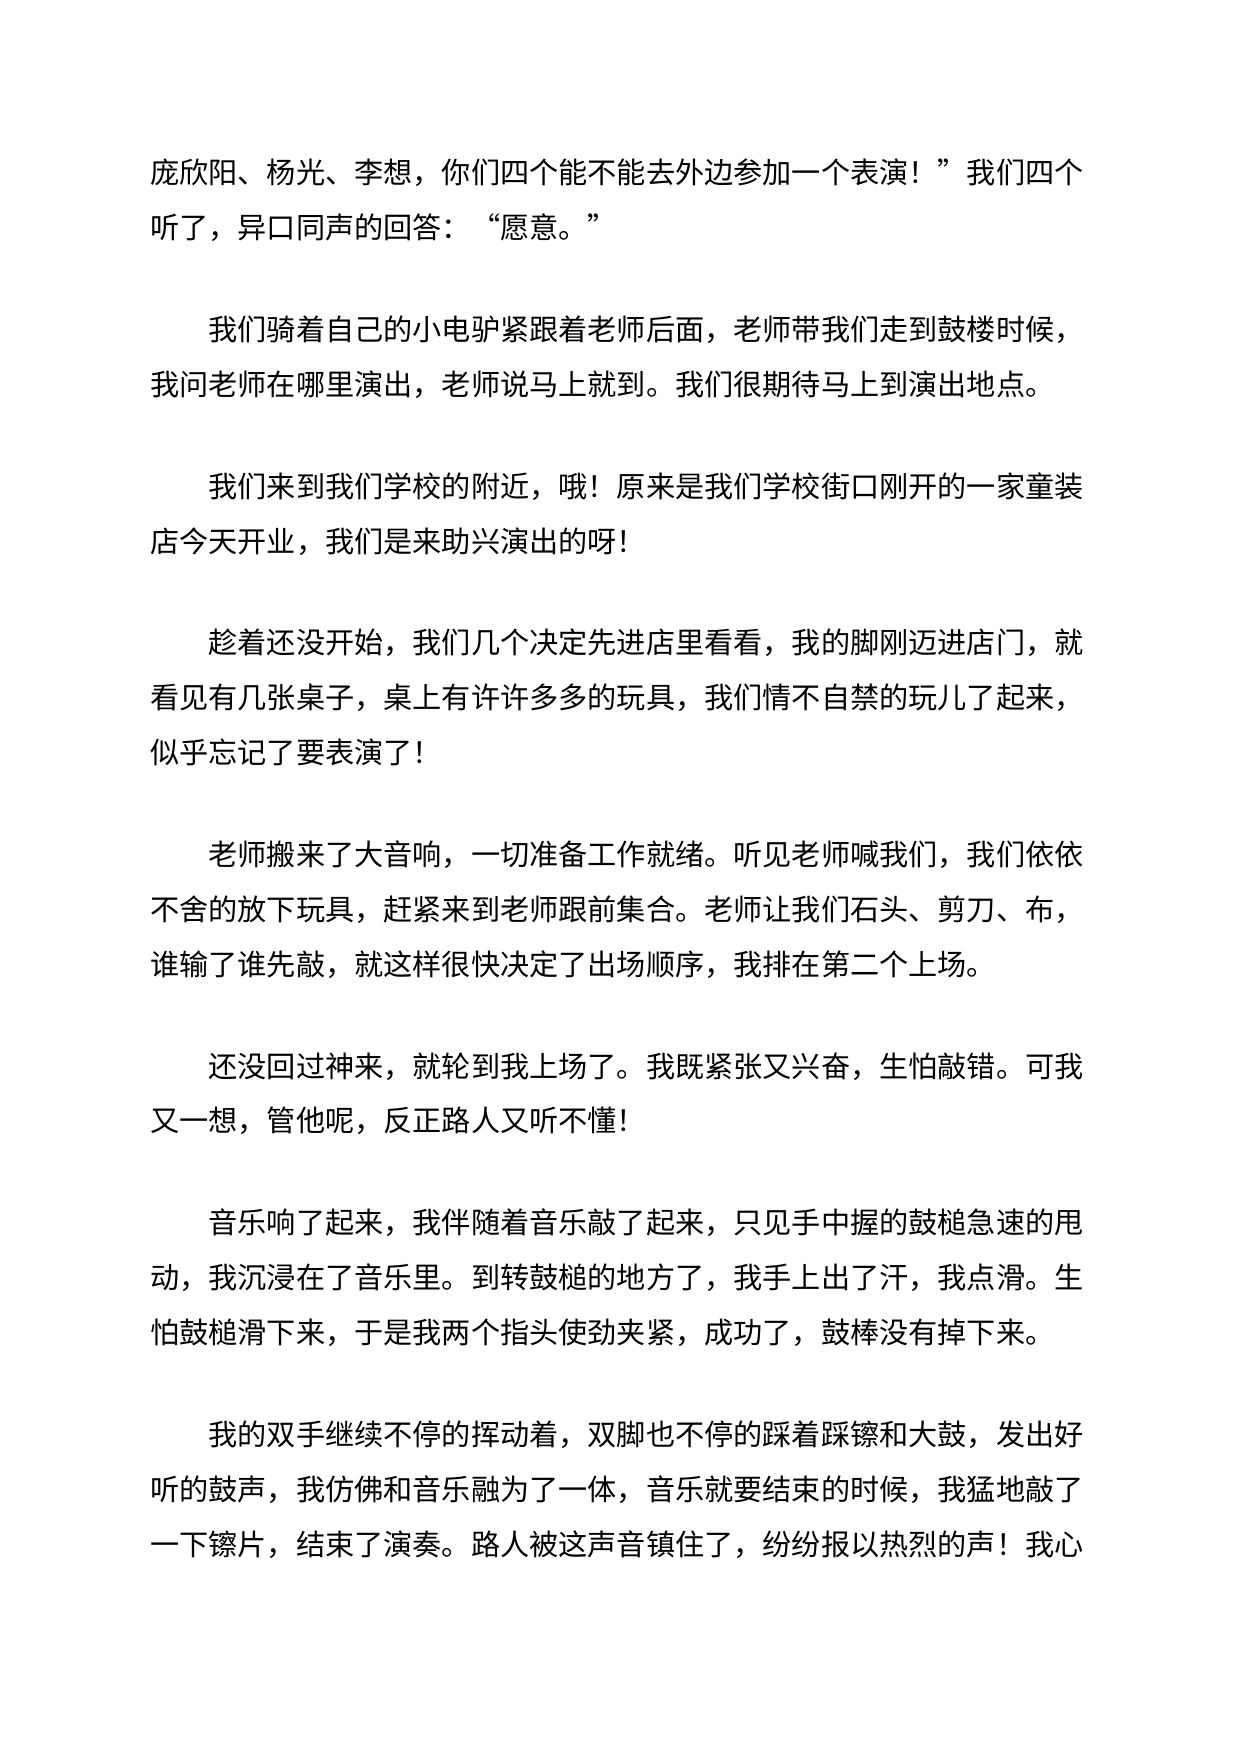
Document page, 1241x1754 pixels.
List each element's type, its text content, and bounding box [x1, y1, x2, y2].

text 音乐响了起来，我伴随着音乐敲了起来，只见手中握的鼓槌急速的甩动，我沉浸在了音乐里。到转鼓槌的地方了，我手上出了汗，我点滑。生怕鼓槌滑下来，于是我两个指头使劲夹紧，成功了，鼓棒没有掉下来。 [150, 1200, 1090, 1352]
text 我们来到我们学校的附近，哦！原来是我们学校街口刚开的一家童装店今天开业，我们是来助兴演出的呀！ [150, 463, 1090, 561]
text 趁着还没开始，我们几个决定先进店里看看，我的脚刚迈进店门，就看见有几张桌子，桌上有许许多多的玩具，我们情不自禁的玩儿了起来，似乎忘记了要表演了！ [150, 620, 1090, 772]
text 我们骑着自己的小电驴紧跟着老师后面，老师带我们走到鼓楼时候，我问老师在哪里演出，老师说马上就到。我们很期待马上到演出地点。 [150, 307, 1090, 404]
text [150, 1411, 1090, 1563]
text 老师搬来了大音响，一切准备工作就绪。听见老师喊我们，我们依依不舍的放下玩具，赶紧来到老师跟前集合。老师让我们石头、剪刀、布，谁输了谁先敲，就这样很快决定了出场顺序，我排在第二个上场。 [150, 832, 1090, 984]
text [150, 150, 1090, 247]
text 还没回过神来，就轮到我上场了。我既紧张又兴奋，生怕敲错。可我又一想，管他呢，反正路人又听不懂！ [150, 1043, 1090, 1140]
